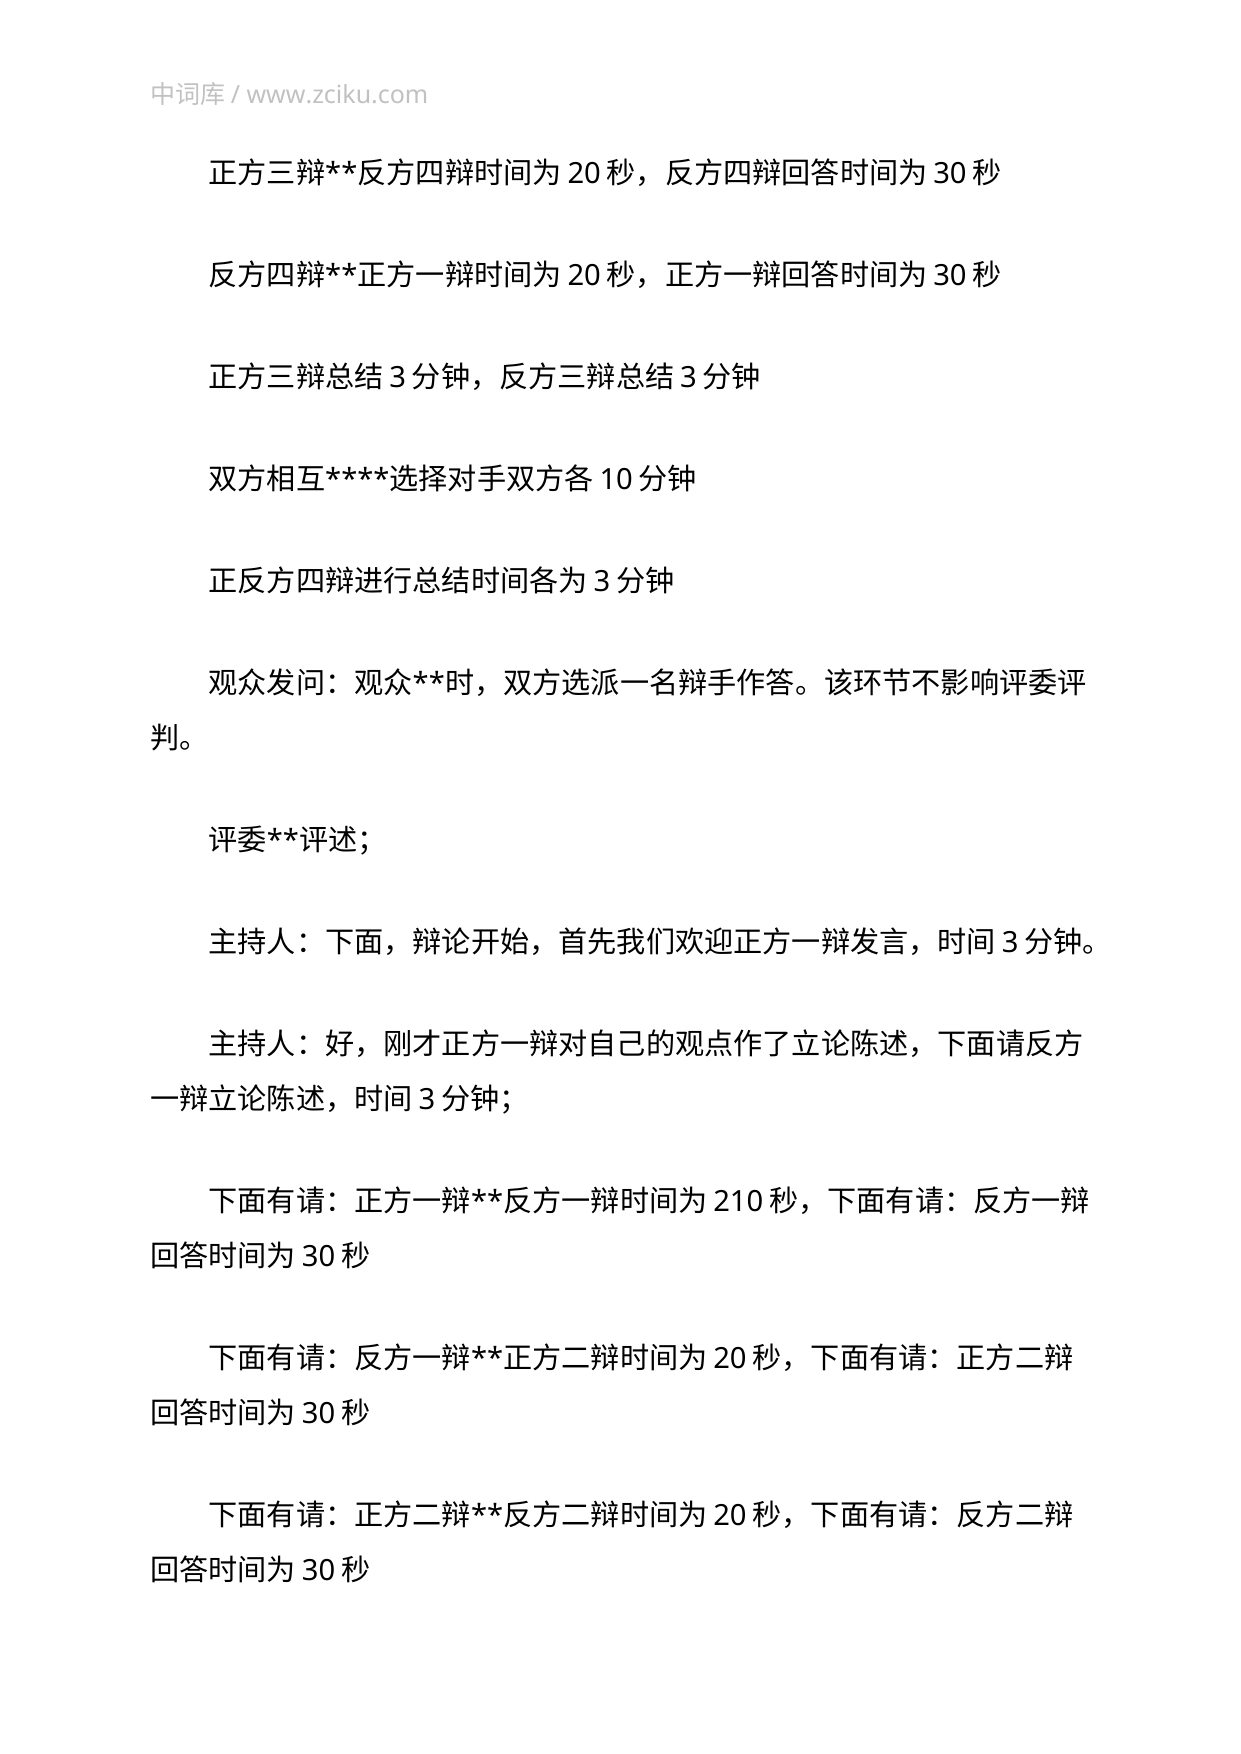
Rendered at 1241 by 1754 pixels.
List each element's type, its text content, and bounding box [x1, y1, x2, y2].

text 主持人：下面，辩论开始，首先我们欢迎正方一辩发言，时间3分钟。 [150, 919, 1090, 961]
text 下面有请：反方一辩**正方二辩时间为20秒，下面有请：正方二辩回答时间为30秒 [150, 1334, 1090, 1432]
text 正反方四辩进行总结时间各为3分钟 [150, 558, 1090, 600]
text 下面有请：正方二辩**反方二辩时间为20秒，下面有请：反方二辩回答时间为30秒 [150, 1491, 1090, 1589]
text 双方相互****选择对手双方各10分钟 [150, 456, 1090, 498]
text 下面有请：正方一辩**反方一辩时间为210秒，下面有请：反方一辩回答时间为30秒 [150, 1177, 1090, 1275]
text 正方三辩总结3分钟，反方三辩总结3分钟 [150, 354, 1090, 396]
text 评委**评述； [150, 817, 1090, 859]
text 观众发问：观众**时，双方选派一名辩手作答。该环节不影响评委评判。 [150, 660, 1090, 757]
text 主持人：好，刚才正方一辩对自己的观点作了立论陈述，下面请反方一辩立论陈述，时间3分钟； [150, 1021, 1090, 1118]
text 正方三辩**反方四辩时间为20秒，反方四辩回答时间为30秒 [150, 150, 1090, 192]
text 反方四辩**正方一辩时间为20秒，正方一辩回答时间为30秒 [150, 252, 1090, 294]
